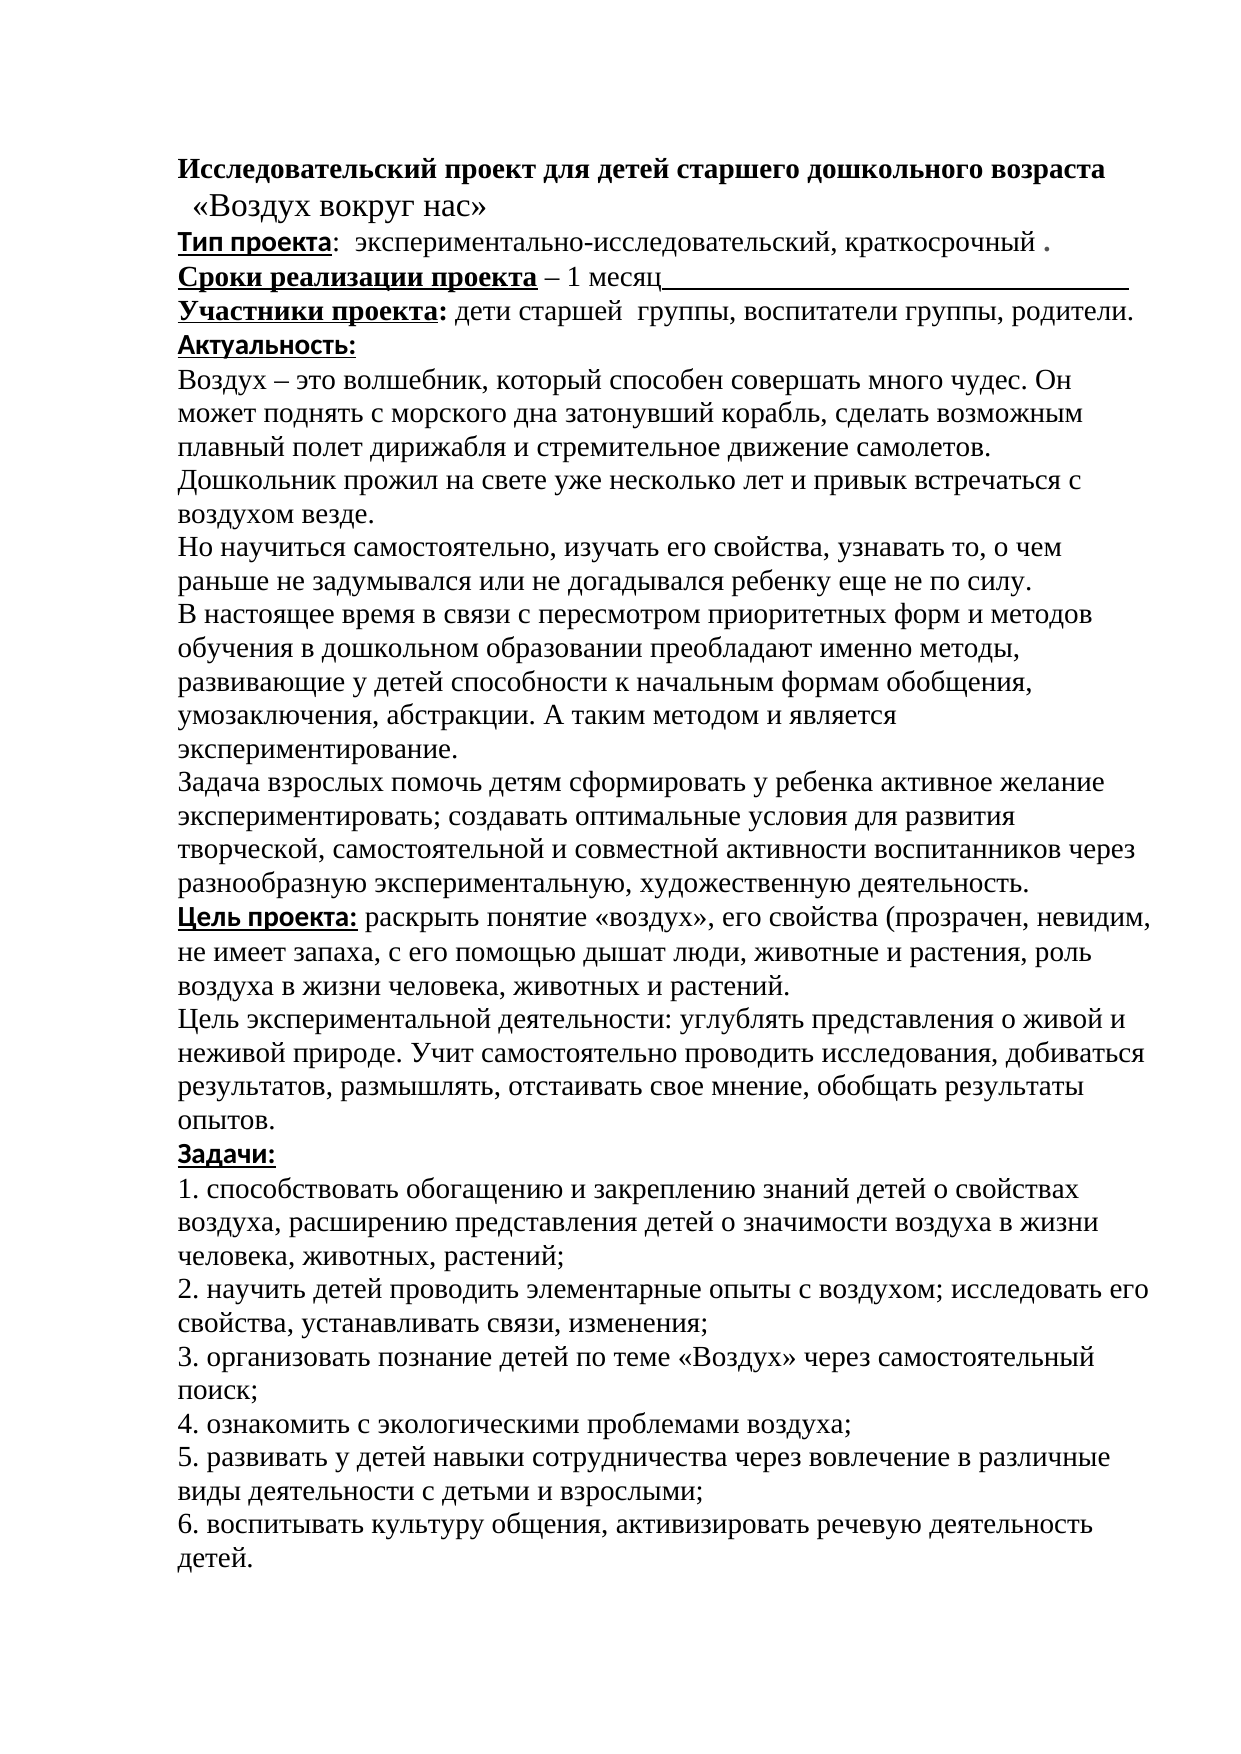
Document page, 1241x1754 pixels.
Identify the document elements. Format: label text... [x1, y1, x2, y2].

text Актуальность: [177, 326, 1152, 362]
text В настоящее время в связи с пересмотром приоритетных форм и методов обучения в дошкольном образовании преобладают именно методы, развивающие у детей способности к начальным формам обобщения, умозаключения, абстракции. А таким методом и является экспериментирование. [177, 597, 1152, 764]
text Цель экспериментальной деятельности: углублять представления о живой и неживой природе. Учит самостоятельно проводить исследования, добиваться результатов, размышлять, отстаивать свое мнение, обобщать результаты опытов. [177, 1001, 1152, 1135]
text 3. организовать познание детей по теме «Воздух» через самостоятельный поиск; [177, 1339, 1152, 1406]
text 6. воспитывать культуру общения, активизировать речевую деятельность детей. [177, 1506, 1152, 1573]
text Исследовательский проект для детей старшего дошкольного возраста [177, 152, 1152, 185]
text Тип проекта: экспериментально-исследовательский, краткосрочный . Сроки реализации проекта – 1 месяц Участники проекта: дети старшей группы, воспитатели группы, родители. [177, 223, 1152, 326]
text 5. развивать у детей навыки сотрудничества через вовлечение в различные виды деятельности с детьми и взрослыми; [177, 1439, 1152, 1506]
text Но научиться самостоятельно, изучать его свойства, узнавать то, о чем раньше не задумывался или не догадывался ребенку еще не по силу. [177, 529, 1152, 597]
text Воздух – это волшебник, который способен совершать много чудес. Он может поднять с морского дна затонувший корабль, сделать возможным плавный полет дирижабля и стремительное движение самолетов. Дошкольник прожил на свете уже несколько лет и привык встречаться с воздухом везде. [177, 362, 1152, 529]
text 2. научить детей проводить элементарные опыты с воздухом; исследовать его свойства, устанавливать связи, изменения; [177, 1272, 1152, 1339]
text Задача взрослых помочь детям сформировать у ребенка активное желание экспериментировать; создавать оптимальные условия для развития творческой, самостоятельной и совместной активности воспитанников через разнообразную экспериментальную, художественную деятельность. [177, 764, 1152, 898]
text 1. способствовать обогащению и закреплению знаний детей о свойствах воздуха, расширению представления детей о значимости воздуха в жизни человека, животных, растений; [177, 1171, 1152, 1272]
text 4. ознакомить с экологическими проблемами воздуха; [177, 1406, 1152, 1439]
text Задачи: [177, 1135, 1152, 1171]
text Цель проекта: раскрыть понятие «воздух», его свойства (прозрачен, невидим, не имеет запаха, с его помощью дышат люди, животные и растения, роль воздуха в жизни человека, животных и растений. [177, 898, 1152, 1001]
text «Воздух вокруг нас» [177, 185, 1152, 223]
